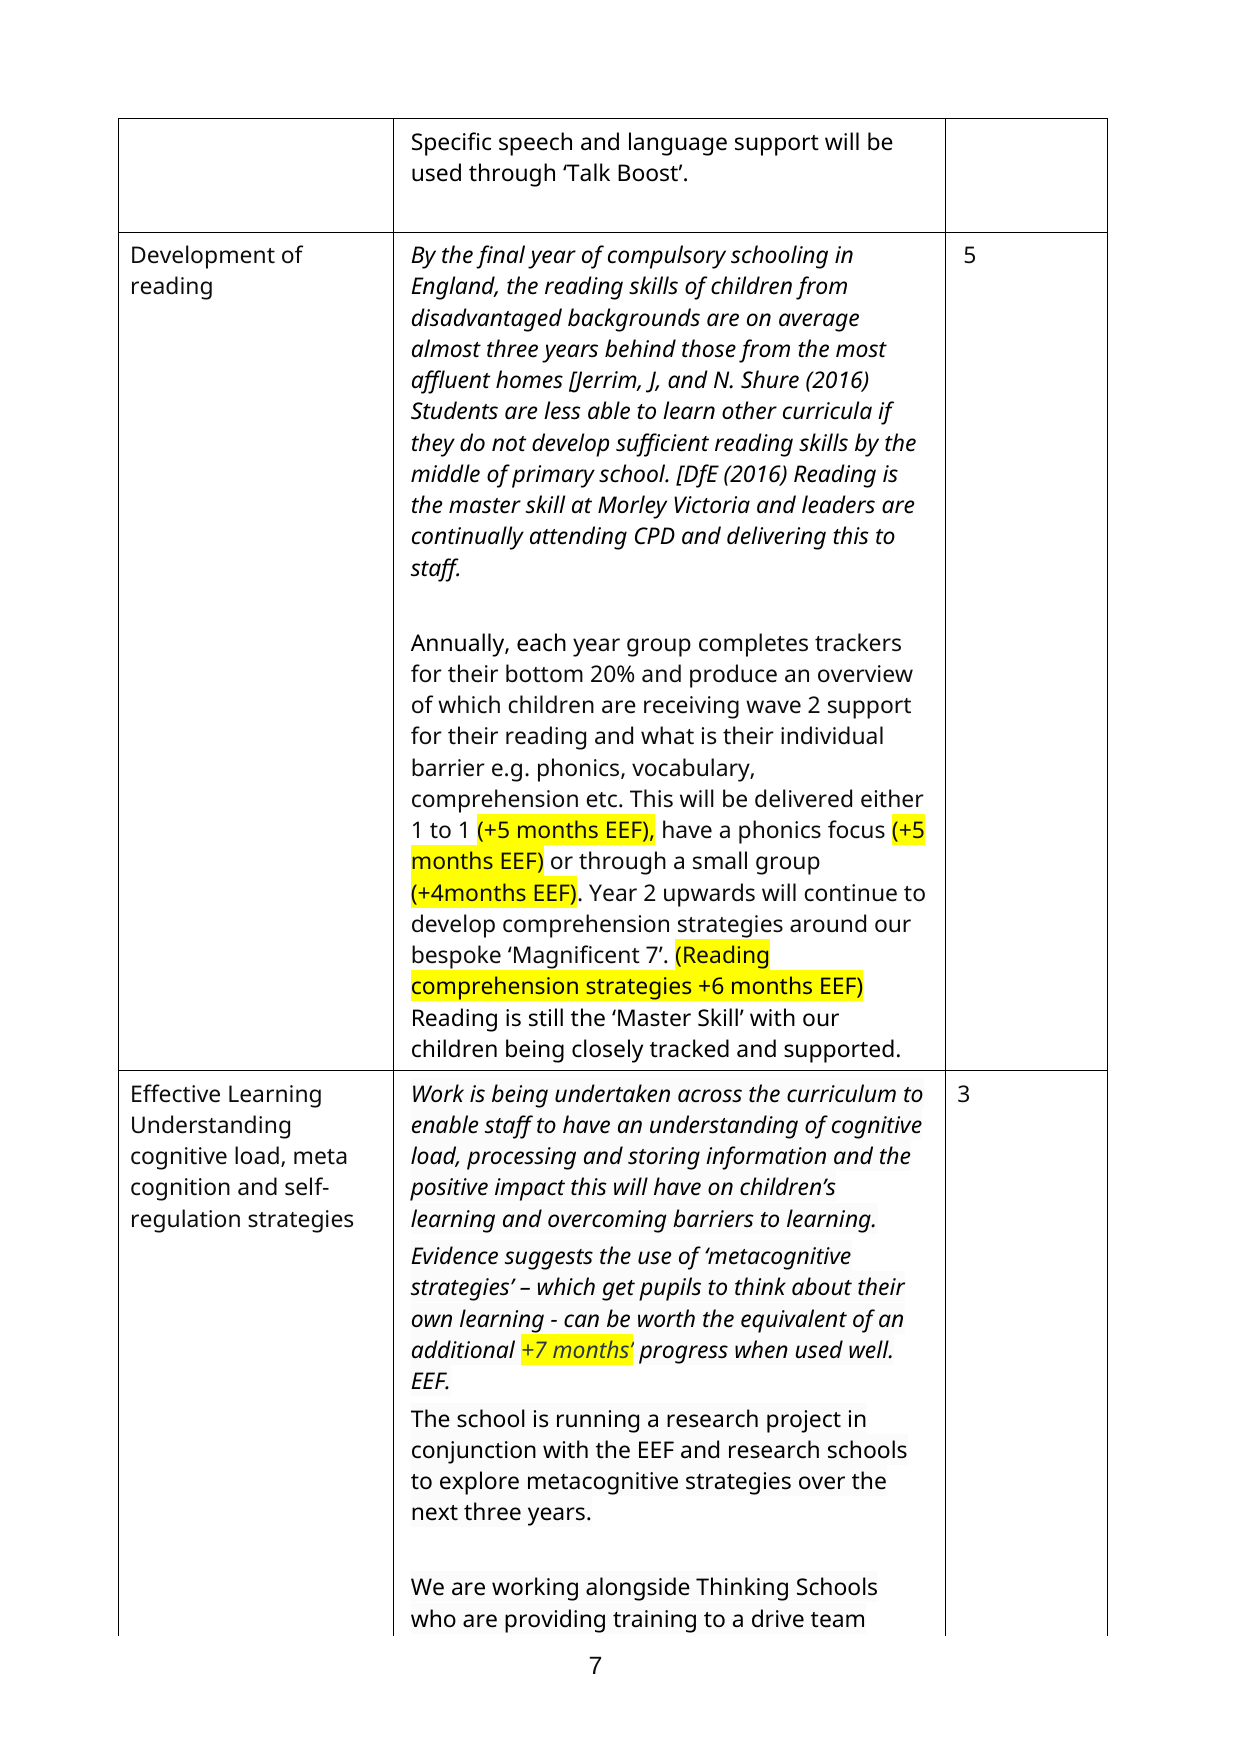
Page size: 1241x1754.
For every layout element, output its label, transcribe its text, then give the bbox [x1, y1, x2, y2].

table_cell 5 [946, 233, 1107, 1070]
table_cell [119, 1071, 393, 1636]
table_cell 1 [946, 119, 1107, 232]
table_cell By the final year of compulsory schooling in England, the reading skills of children from disadvantaged backgrounds are on average almost three years behind those from the most affluent homes [Jerrim, J, and N. Shure (2016) Students are less able to learn other curricula if they do not develop sufficient reading skills by the middle of primary school. [DfE (2016) Reading is the master skill at Morley Victoria and leaders are continually attending CPD and delivering this to staff. Annually, each year group completes trackers for their bottom 20% and produce an overview of which children are receiving wave 2 support for their reading and what is their individual barrier e.g. phonics, vocabulary, comprehension etc. This will be delivered either 1 to 1 (+5 months EEF), have a phonics focus (+5 months EEF) or through a small group (+4months EEF). Year 2 upwards will continue to develop comprehension strategies around our bespoke ‘Magnificent 7’. (Reading comprehension strategies +6 months EEF) Reading is still the ‘Master Skill’ with our children being closely tracked and supported. [394, 233, 945, 1070]
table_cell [394, 1071, 945, 1636]
table_cell Development of reading [119, 233, 393, 1070]
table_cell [394, 119, 945, 232]
table_cell 3 [946, 1071, 1107, 1636]
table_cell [119, 119, 393, 232]
